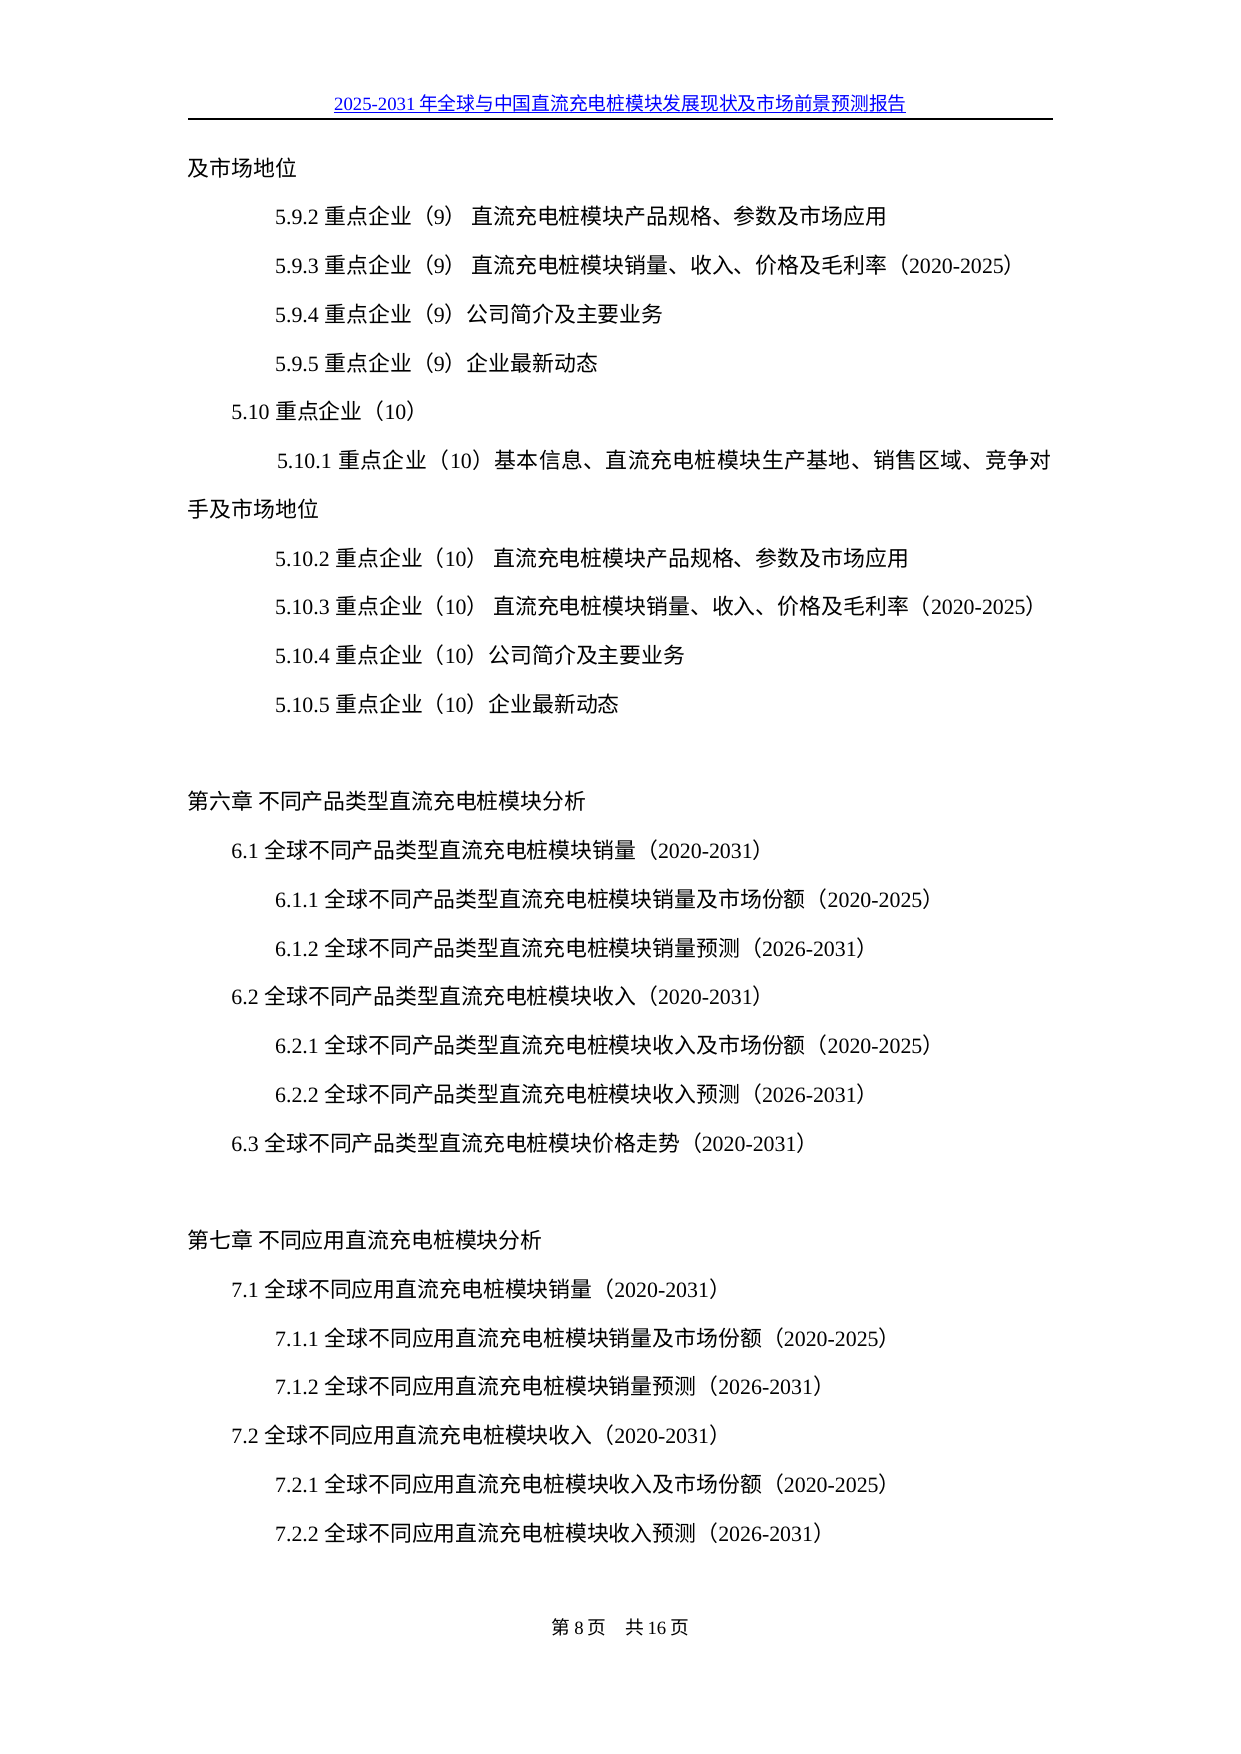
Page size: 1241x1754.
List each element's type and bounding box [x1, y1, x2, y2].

text [187, 150, 1053, 1548]
